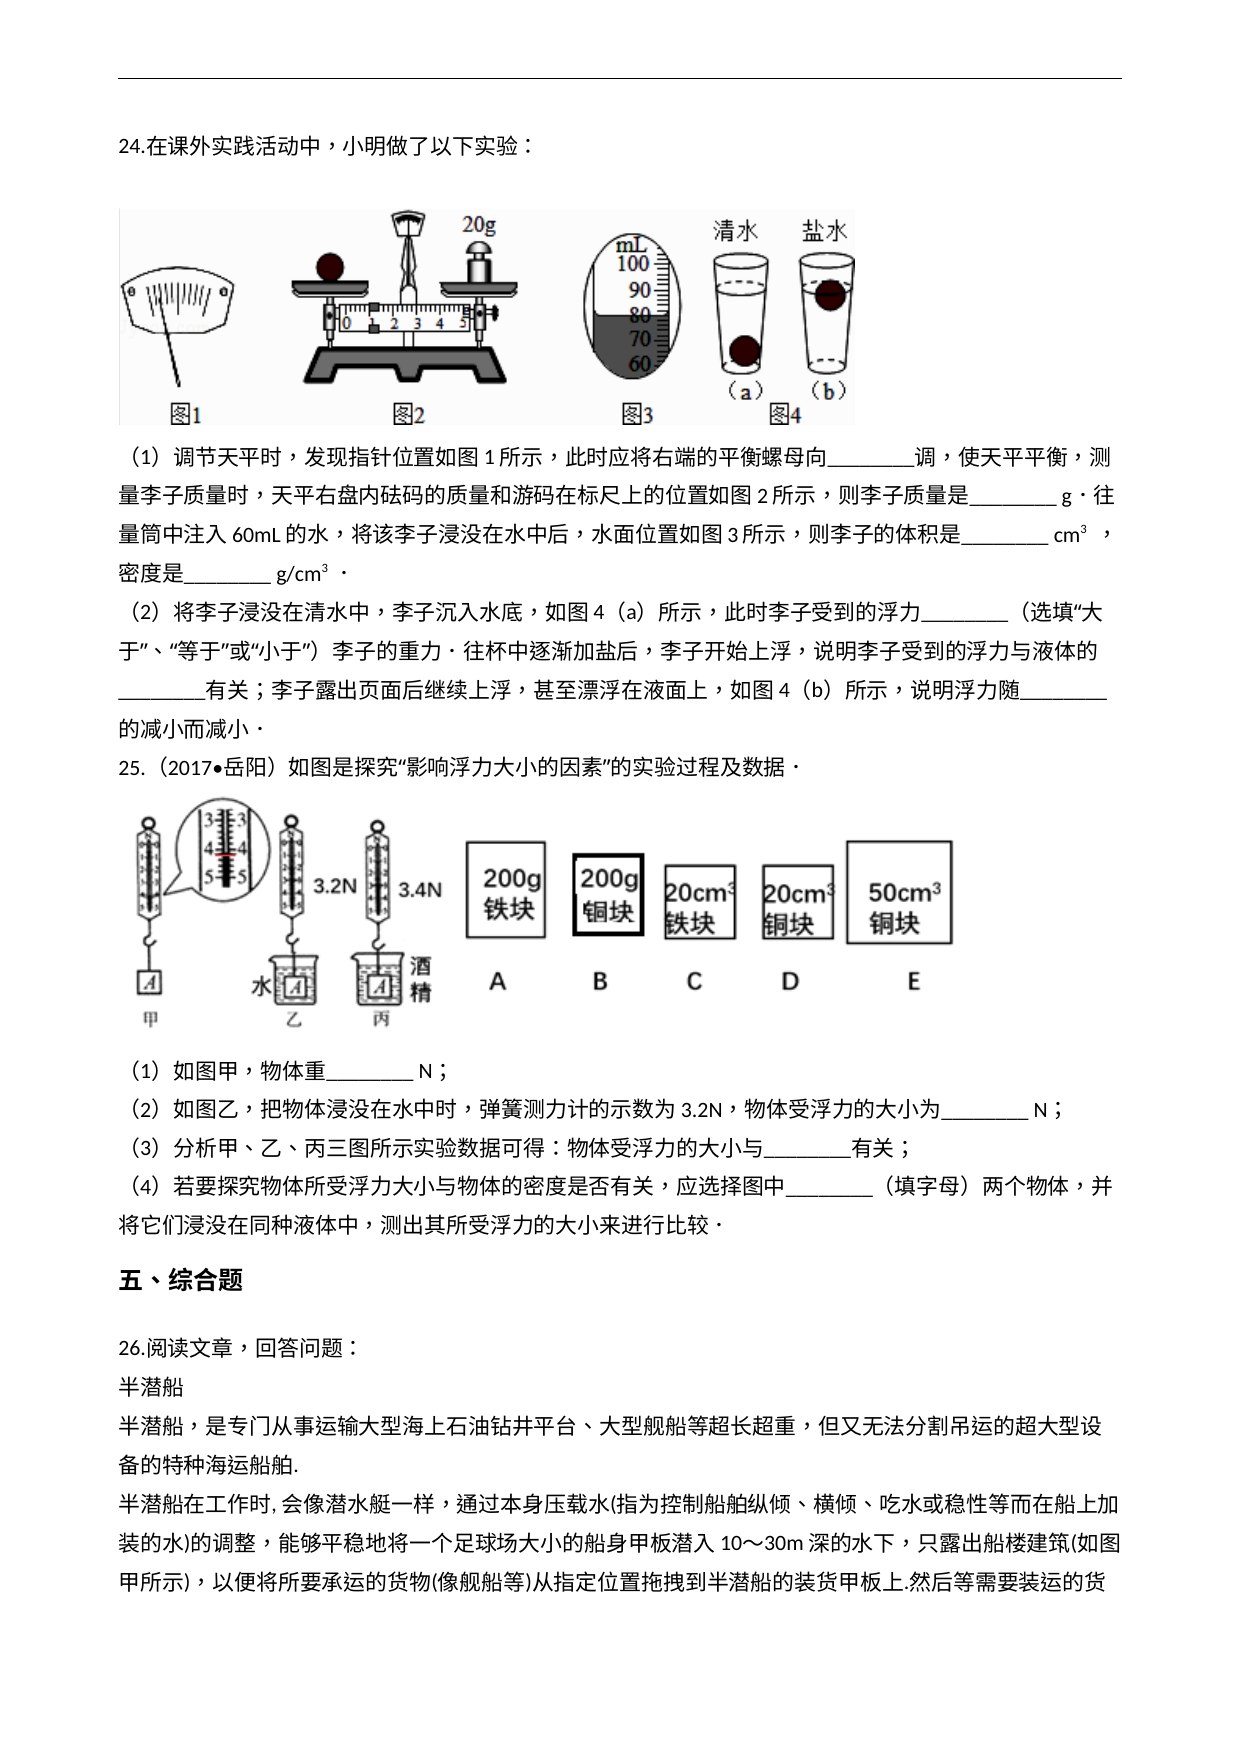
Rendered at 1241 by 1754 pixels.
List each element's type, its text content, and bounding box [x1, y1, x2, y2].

text 五、综合题 [118, 1247, 1122, 1312]
text （4）若要探究物体所受浮力大小与物体的密度是否有关，应选择图中________（填字母）两个物体，并将它们浸没在同种液体中，测出其所受浮力的大小来进行比较． [118, 1170, 1122, 1241]
text （1）调节天平时，发现指针位置如图1所示，此时应将右端的平衡螺母向________调，使天平平衡，测量李子质量时，天平右盘内砝码的质量和游码在标尺上的位置如图2所示，则李子质量是________ g．往量筒中注入60mL的水，将该李子浸没在水中后，水面位置如图3所示，则李子的体积是________ cm3 ， 密度是________ g/cm3 ． [118, 440, 1122, 589]
text （1）如图甲，物体重________ N； [118, 1054, 1122, 1087]
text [118, 1332, 1122, 1598]
picture [123, 789, 958, 1037]
picture [118, 207, 855, 425]
text 25.（2017•岳阳）如图是探究“影响浮力大小的因素”的实验过程及数据． [118, 751, 1122, 783]
text （2）如图乙，把物体浸没在水中时，弹簧测力计的示数为3.2N，物体受浮力的大小为________ N； [118, 1093, 1122, 1126]
text （3）分析甲、乙、丙三图所示实验数据可得：物体受浮力的大小与________有关； [118, 1131, 1122, 1164]
text （2）将李子浸没在清水中，李子沉入水底，如图4（a）所示，此时李子受到的浮力________（选填“大于”、“等于”或“小于”）李子的重力．往杯中逐渐加盐后，李子开始上浮，说明李子受到的浮力与液体的________有关；李子露出页面后继续上浮，甚至漂浮在液面上，如图4（b）所示，说明浮力随________的减小而减小． [118, 596, 1122, 745]
